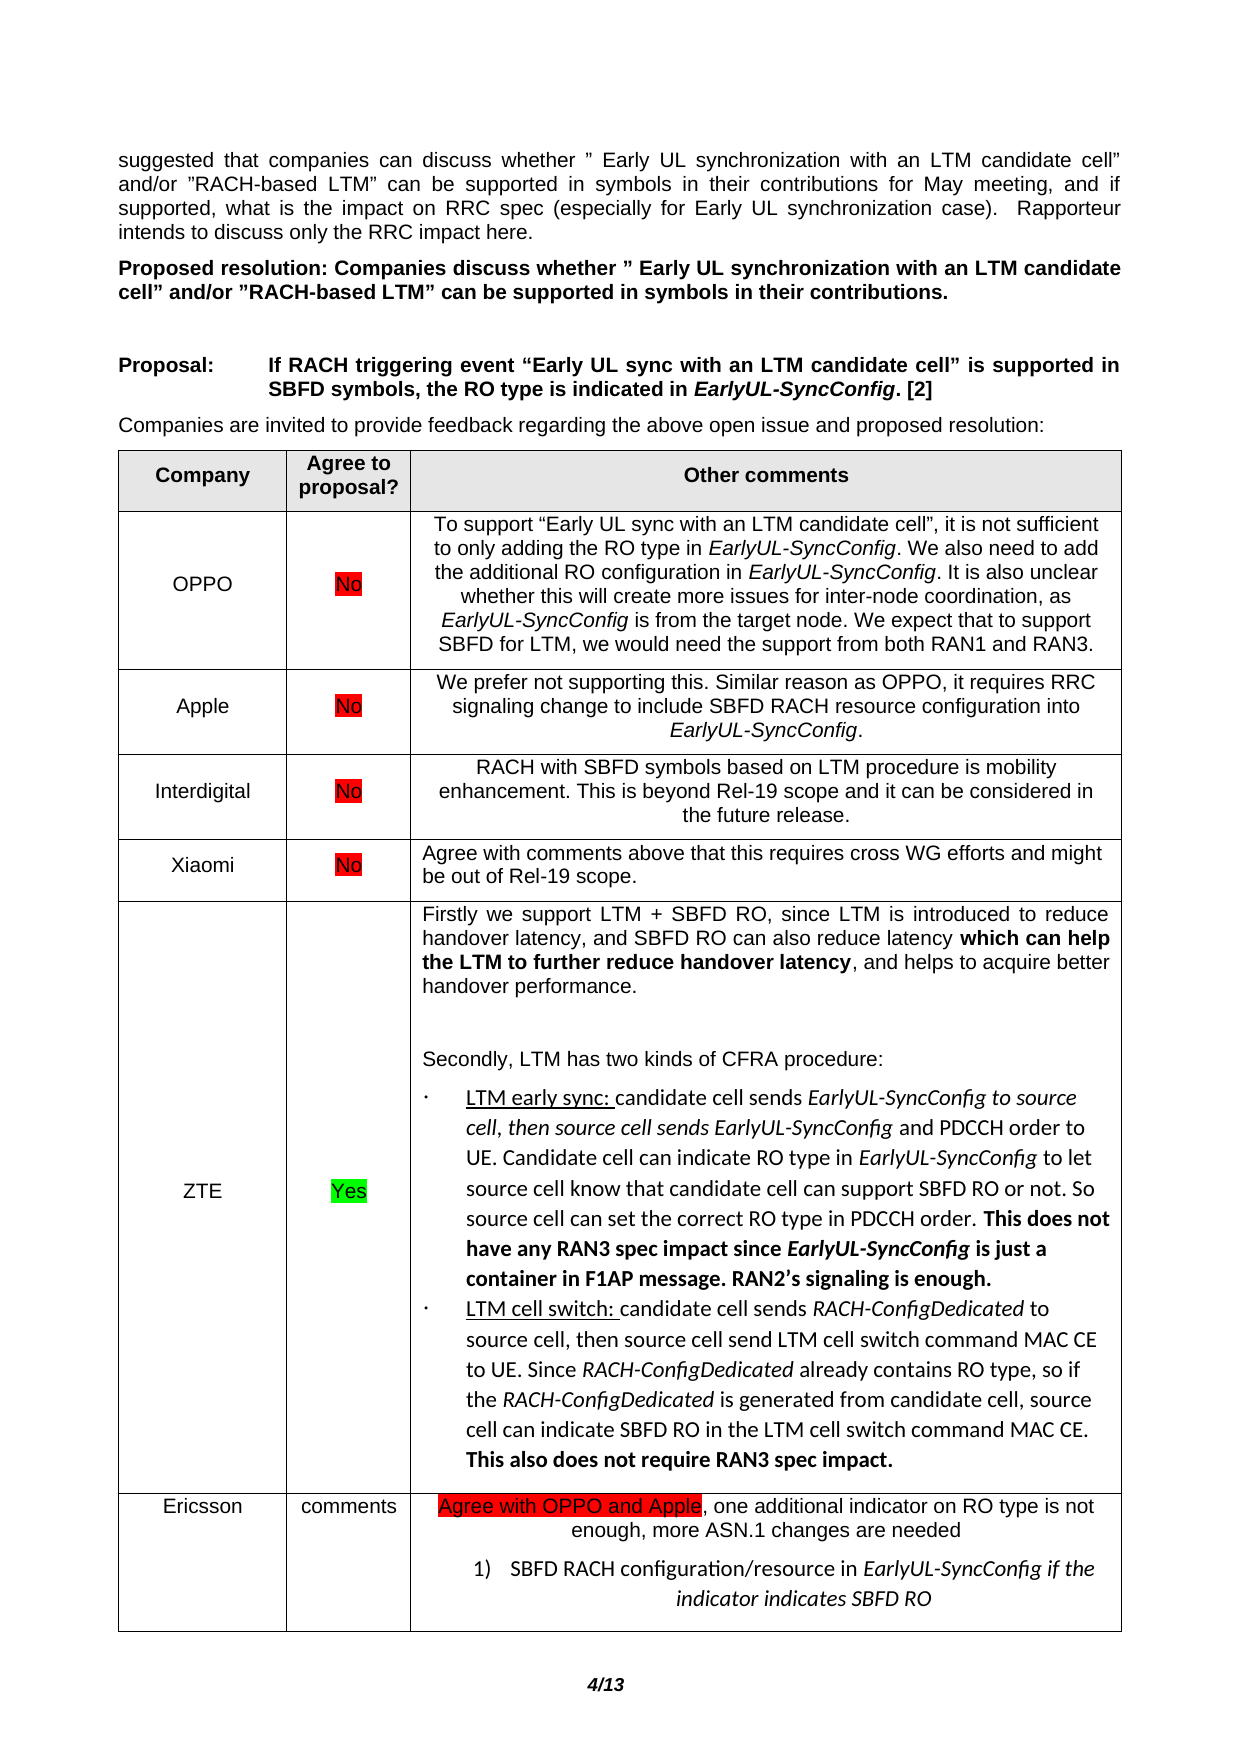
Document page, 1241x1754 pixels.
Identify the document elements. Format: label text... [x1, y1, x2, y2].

table_cell Xiaomi [119, 840, 286, 901]
table_cell Firstly we support LTM + SBFD RO, since LTM is introduced to reduce handover latency, and SBFD RO can also reduce latency which can help the LTM to further reduce handover latency, and helps to acquire better handover performance. Secondly, LTM has two kinds of CFRA procedure: LTM early sync: candidate cell sends EarlyUL-SyncConfig to source cell, then source cell sends EarlyUL-SyncConfig and PDCCH order to UE. Candidate cell can indicate RO type in EarlyUL-SyncConfig to let source cell know that candidate cell can support SBFD RO or not. So source cell can set the correct RO type in PDCCH order. This does not have any RAN3 spec impact since EarlyUL-SyncConfig is just a container in F1AP message. RAN2’s signaling is enough. LTM cell switch: candidate cell sends RACH-ConfigDedicated to source cell, then source cell send LTM cell switch command MAC CE to UE. Since RACH-ConfigDedicated already contains RO type, so if the RACH-ConfigDedicated is generated from candidate cell, source cell can indicate SBFD RO in the LTM cell switch command MAC CE. This also does not require RAN3 spec impact. [411, 902, 1121, 1492]
table_cell No [287, 755, 410, 839]
table_cell Interdigital [119, 755, 286, 839]
table_cell RACH with SBFD symbols based on LTM procedure is mobility enhancement. This is beyond Rel-19 scope and it can be considered in the future release. [411, 755, 1121, 839]
table_cell We prefer not supporting this. Similar reason as OPPO, it requires RRC signaling change to include SBFD RACH resource configuration into EarlyUL-SyncConfig. [411, 670, 1121, 754]
table_cell Apple [119, 670, 286, 754]
table_cell No [287, 840, 410, 901]
table_cell comments [287, 1494, 410, 1631]
text Companies are invited to provide feedback regarding the above open issue and proposed resolution: [118, 413, 1122, 437]
table_header Other comments [411, 451, 1121, 511]
table_cell Ericsson [119, 1494, 286, 1631]
table_cell Agree with comments above that this requires cross WG efforts and might be out of Rel-19 scope. [411, 840, 1121, 901]
text Proposal: If RACH triggering event “Early UL sync with an LTM candidate cell” is supported in SBFD symbols, the RO type is indicated in EarlyUL-SyncConfig. [2] [118, 353, 1122, 401]
table_cell To support “Early UL sync with an LTM candidate cell”, it is not sufficient to only adding the RO type in EarlyUL-SyncConfig. We also need to add the additional RO configuration in EarlyUL-SyncConfig. It is also unclear whether this will create more issues for inter-node coordination, as EarlyUL-SyncConfig is from the target node. We expect that to support SBFD for LTM, we would need the support from both RAN1 and RAN3. [411, 512, 1121, 668]
text Proposed resolution: Companies discuss whether ” Early UL synchronization with an LTM candidate cell” and/or ”RACH-based LTM” can be supported in symbols in their contributions. [118, 256, 1122, 304]
table_cell No [287, 512, 410, 668]
table_cell No [287, 670, 410, 754]
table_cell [411, 1494, 1121, 1631]
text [118, 148, 1122, 243]
table_cell Yes [287, 902, 410, 1492]
table_cell ZTE [119, 902, 286, 1492]
table_header Company [119, 451, 286, 511]
table_header Agree to proposal? [287, 451, 410, 511]
table_cell OPPO [119, 512, 286, 668]
